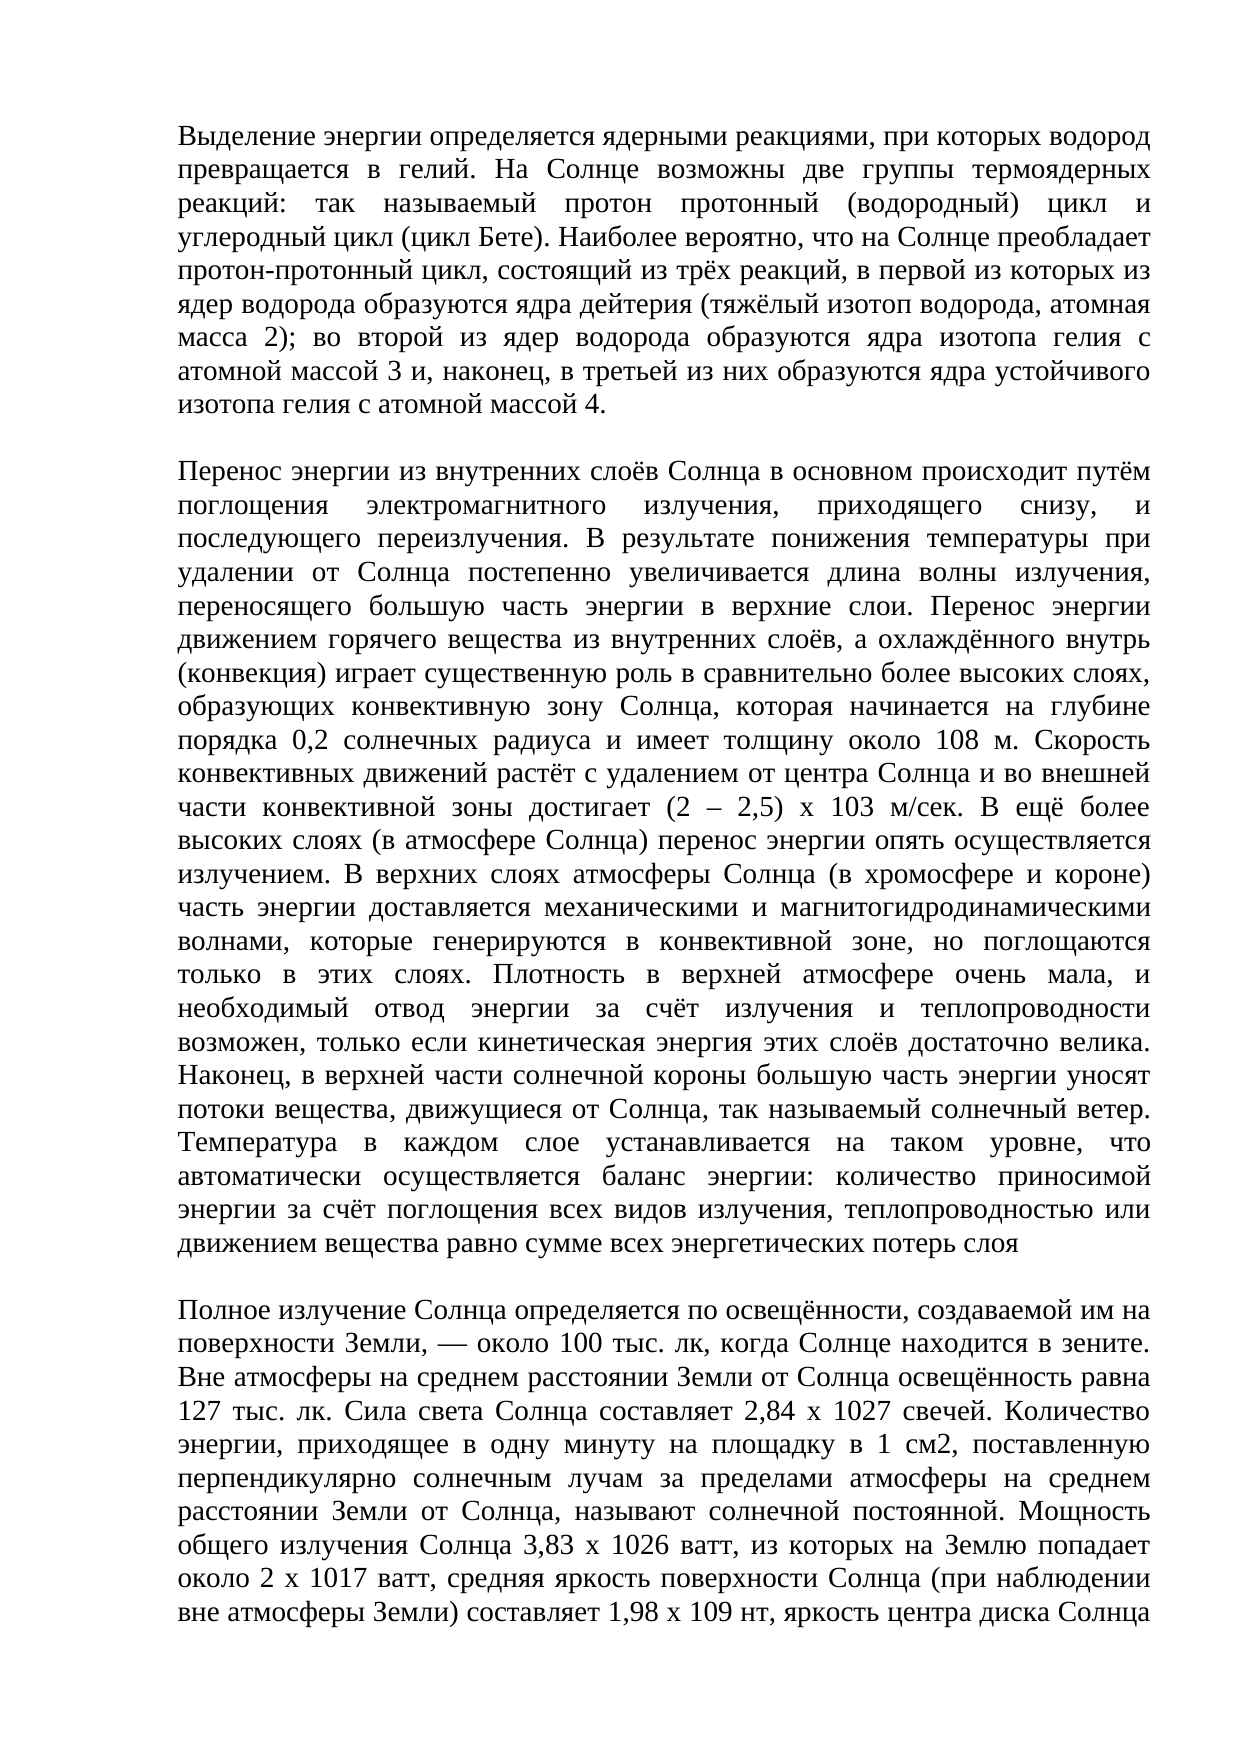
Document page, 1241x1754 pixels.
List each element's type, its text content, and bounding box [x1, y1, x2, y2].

text Перенос энергии из внутренних слоёв Солнца в основном происходит путём поглощения электромагнитного излучения, приходящего снизу, и последующего переизлучения. В результате понижения температуры при удалении от Солнца постепенно увеличивается длина волны излучения, переносящего большую часть энергии в верхние слои. Перенос энергии движением горячего вещества из внутренних слоёв, а охлаждённого внутрь (конвекция) играет существенную роль в сравнительно более высоких слоях, образующих конвективную зону Солнца, которая начинается на глубине порядка 0,2 солнечных радиуса и имеет толщину около 108 м. Скорость конвективных движений растёт с удалением от центра Солнца и во внешней части конвективной зоны достигает (2 – 2,5) х 103 м/сек. В ещё более высоких слоях (в атмосфере Солнца) перенос энергии опять осуществляется излучением. В верхних слоях атмосферы Солнца (в хромосфере и короне) часть энергии доставляется механическими и магнитогидродинамическими волнами, которые генерируются в конвективной зоне, но поглощаются только в этих слоях. Плотность в верхней атмосфере очень мала, и необходимый отвод энергии за счёт излучения и теплопроводности возможен, только если кинетическая энергия этих слоёв достаточно велика. Наконец, в верхней части солнечной короны большую часть энергии уносят потоки вещества, движущиеся от Солнца, так называемый солнечный ветер. Температура в каждом слое устанавливается на таком уровне, что автоматически осуществляется баланс энергии: количество приносимой энергии за счёт поглощения всех видов излучения, теплопроводностью или движением вещества равно сумме всех энергетических потерь слоя [177, 453, 1152, 1258]
text Выделение энергии определяется ядерными реакциями, при которых водород превращается в гелий. На Солнце возможны две группы термоядерных реакций: так называемый протон протонный (водородный) цикл и углеродный цикл (цикл Бете). Наиболее вероятно, что на Солнце преобладает протон-протонный цикл, состоящий из трёх реакций, в первой из которых из ядер водорода образуются ядра дейтерия (тяжёлый изотоп водорода, атомная масса 2); во второй из ядер водорода образуются ядра изотопа гелия с атомной массой 3 и, наконец, в третьей из них образуются ядра устойчивого изотопа гелия с атомной массой 4. [177, 118, 1152, 420]
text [177, 1292, 1152, 1627]
